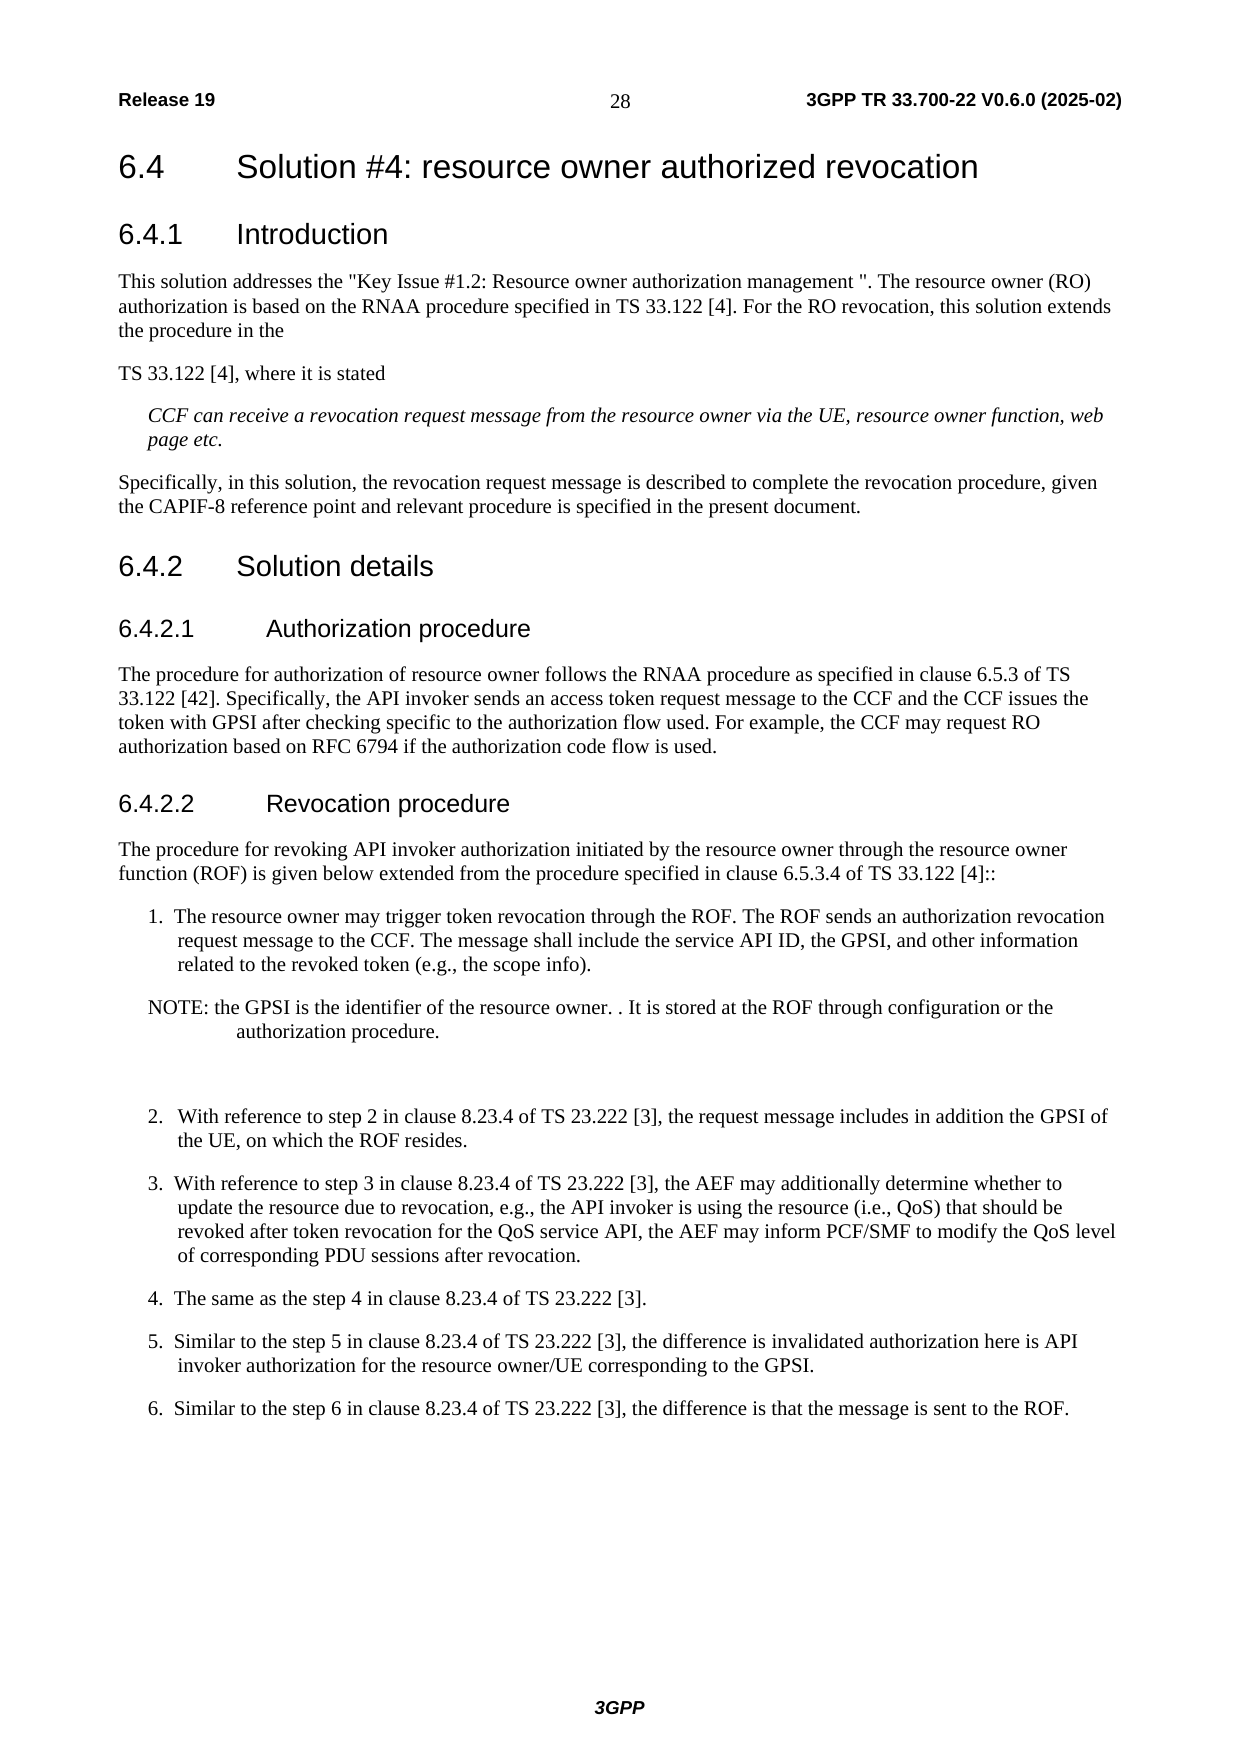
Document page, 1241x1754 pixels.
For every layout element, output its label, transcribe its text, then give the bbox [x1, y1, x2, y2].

text 3. With reference to step 3 in clause 8.23.4 of TS 23.222 [3], the AEF may additionally determine whether to update the resource due to revocation, e.g., the API invoker is using the resource (i.e., QoS) that should be revoked after token revocation for the QoS service API, the AEF may inform PCF/SMF to modify the QoS level of corresponding PDU sessions after revocation. [148, 1171, 1122, 1267]
text CCF can receive a revocation request message from the resource owner via the UE, resource owner function, web page etc. [148, 403, 1122, 451]
subtitle 6.4.2.2 Revocation procedure [118, 789, 1122, 818]
text 6. Similar to the step 6 in clause 8.23.4 of TS 23.222 [3], the difference is that the message is sent to the ROF. [148, 1396, 1122, 1420]
text The procedure for authorization of resource owner follows the RNAA procedure as specified in clause 6.5.3 of TS 33.122 []. Specifically, the API invoker sends an access token request message to the CCF and the CCF issues the token with GPSI after checking specific to the authorization flow used. For example, the CCF may request RO authorization based on RFC 6794 if the authorization code flow is used. [118, 662, 1122, 758]
subtitle 6.4 Solution #4: resource owner authorized revocation [118, 147, 1122, 186]
text TS 33.122 [4], where it is stated [118, 360, 1122, 384]
subtitle 6.4.1 Introduction [118, 217, 1122, 251]
text 4. The same as the step 4 in clause 8.23.4 of TS 23.222 [3]. [148, 1286, 1122, 1310]
subtitle 6.4.2.1 Authorization procedure [118, 614, 1122, 643]
text 1. The resource owner may trigger token revocation through the ROF. The ROF sends an authorization revocation request message to the CCF. The message shall include the service API ID, the GPSI, and other information related to the revoked token (e.g., the scope info). [148, 904, 1122, 976]
text 2. With reference to step 2 in clause 8.23.4 of TS 23.222 [3], the request message includes in addition the GPSI of the UE, on which the ROF resides. [148, 1104, 1122, 1152]
text 5. Similar to the step 5 in clause 8.23.4 of TS 23.222 [3], the difference is invalidated authorization here is API invoker authorization for the resource owner/UE corresponding to the GPSI. [148, 1329, 1122, 1377]
text The procedure for revoking API invoker authorization initiated by the resource owner through the resource owner function (ROF) is given below extended from the procedure specified in clause 6.5.3.4 of TS 33.122 [4]: [118, 837, 1122, 885]
text NOTE: the GPSI is the identifier of the resource owner. . It is stored at the ROF through configuration or the authorization procedure. [148, 994, 1122, 1043]
text This solution addresses the "Key Issue #1.2: Resource owner authorization management ". The resource owner (RO) authorization is based on the RNAA procedure specified in TS 33.122 [4]. For the RO revocation, this solution extends the procedure in the [118, 269, 1122, 342]
text Specifically, in this solution, the revocation request message is described to complete the revocation procedure, given the CAPIF-8 reference point and relevant procedure is specified in the present document. [118, 470, 1122, 518]
subtitle 6.4.2 Solution details [118, 549, 1122, 583]
